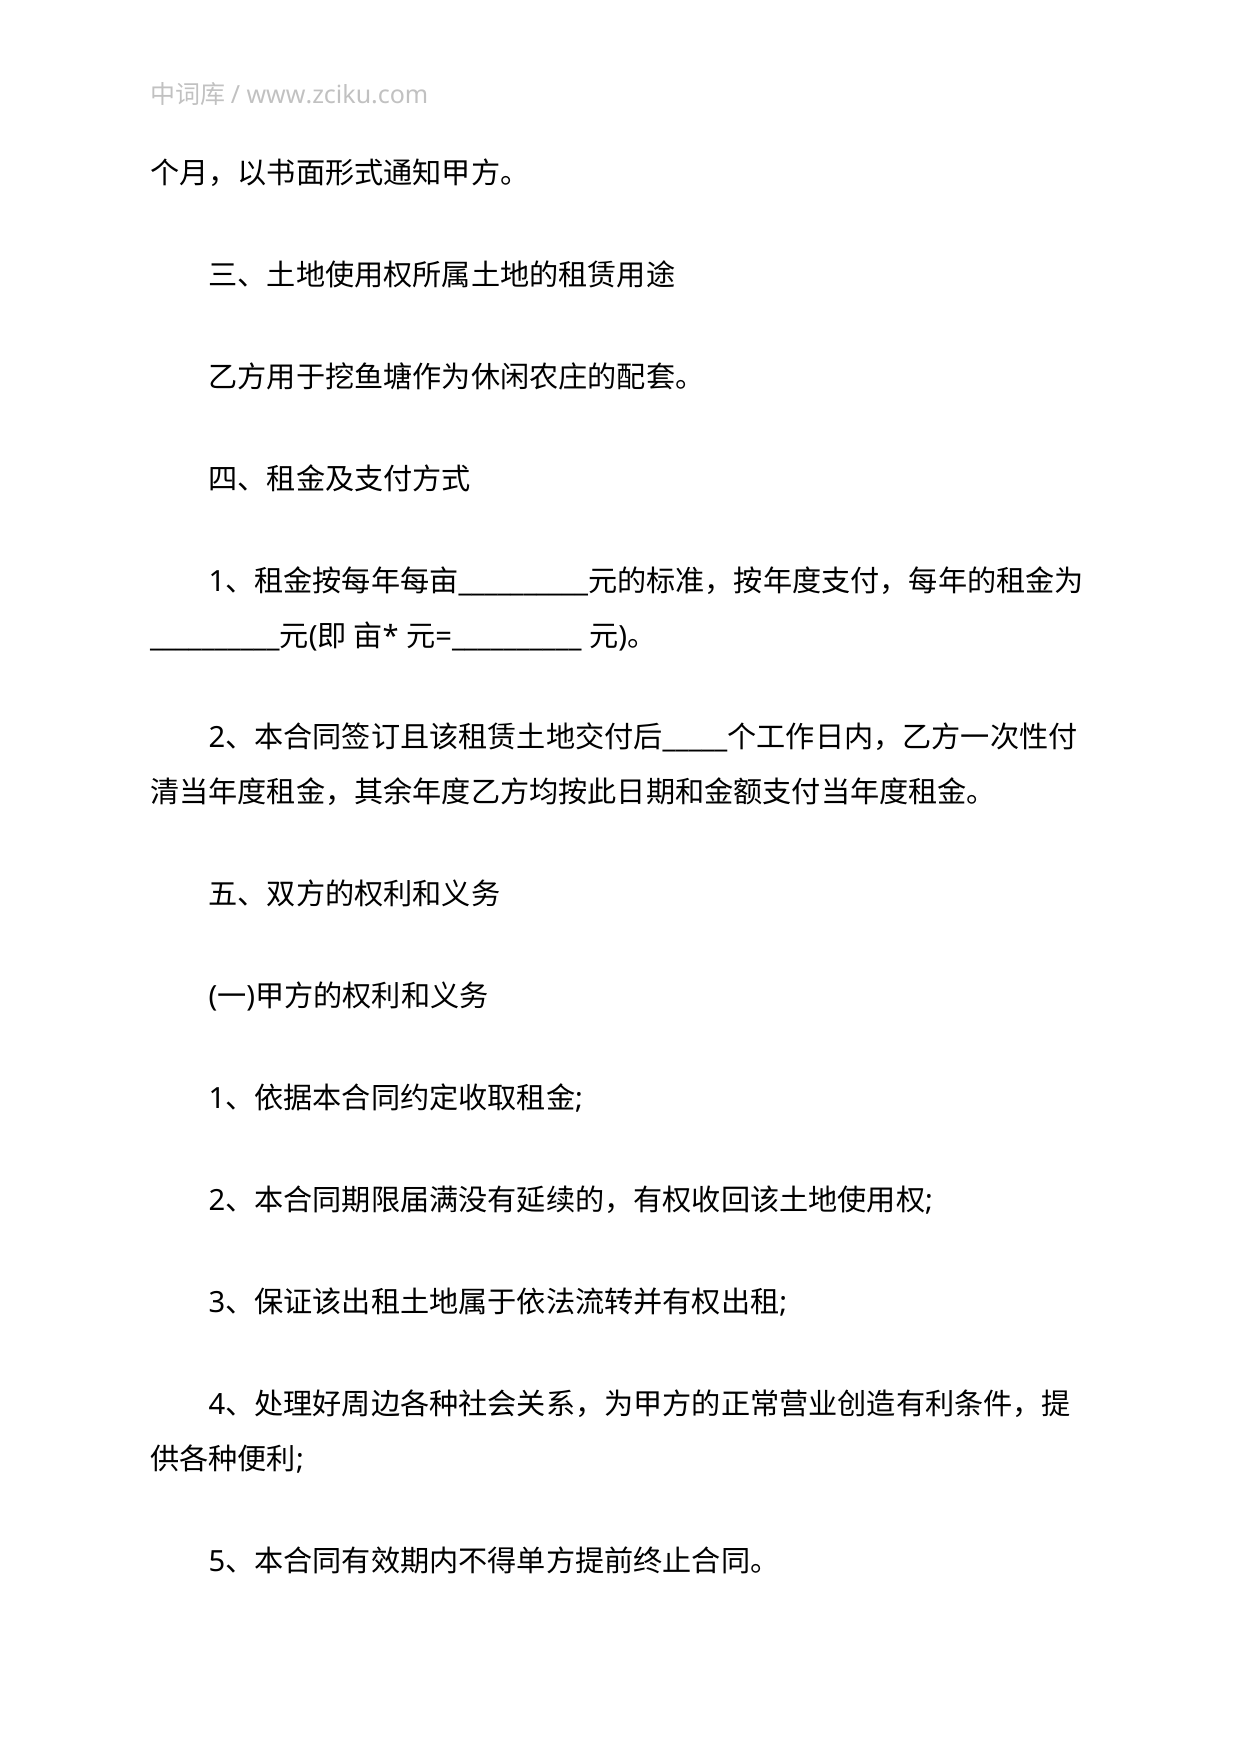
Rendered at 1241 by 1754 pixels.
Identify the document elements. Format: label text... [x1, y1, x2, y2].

text 四、租金及支付方式 [150, 455, 1090, 498]
text 2、本合同签订且该租赁土地交付后_____个工作日内，乙方一次性付清当年度租金，其余年度乙方均按此日期和金额支付当年度租金。 [150, 714, 1090, 811]
text 1、依据本合同约定收取租金; [150, 1074, 1090, 1117]
text 2、本合同期限届满没有延续的，有权收回该土地使用权; [150, 1177, 1090, 1219]
text 乙方用于挖鱼塘作为休闲农庄的配套。 [150, 353, 1090, 396]
text 3、保证该出租土地属于依法流转并有权出租; [150, 1278, 1090, 1321]
text 1、租金按每年每亩__________元的标准，按年度支付，每年的租金为__________元(即 亩* 元=__________ 元)。 [150, 557, 1090, 654]
text 五、双方的权利和义务 [150, 871, 1090, 913]
text 4、处理好周边各种社会关系，为甲方的正常营业创造有利条件，提供各种便利; [150, 1381, 1090, 1478]
text 三、土地使用权所属土地的租赁用途 [150, 252, 1090, 294]
text 5、本合同有效期内不得单方提前终止合同。 [150, 1537, 1090, 1580]
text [150, 150, 1090, 192]
text (一)甲方的权利和义务 [150, 973, 1090, 1015]
